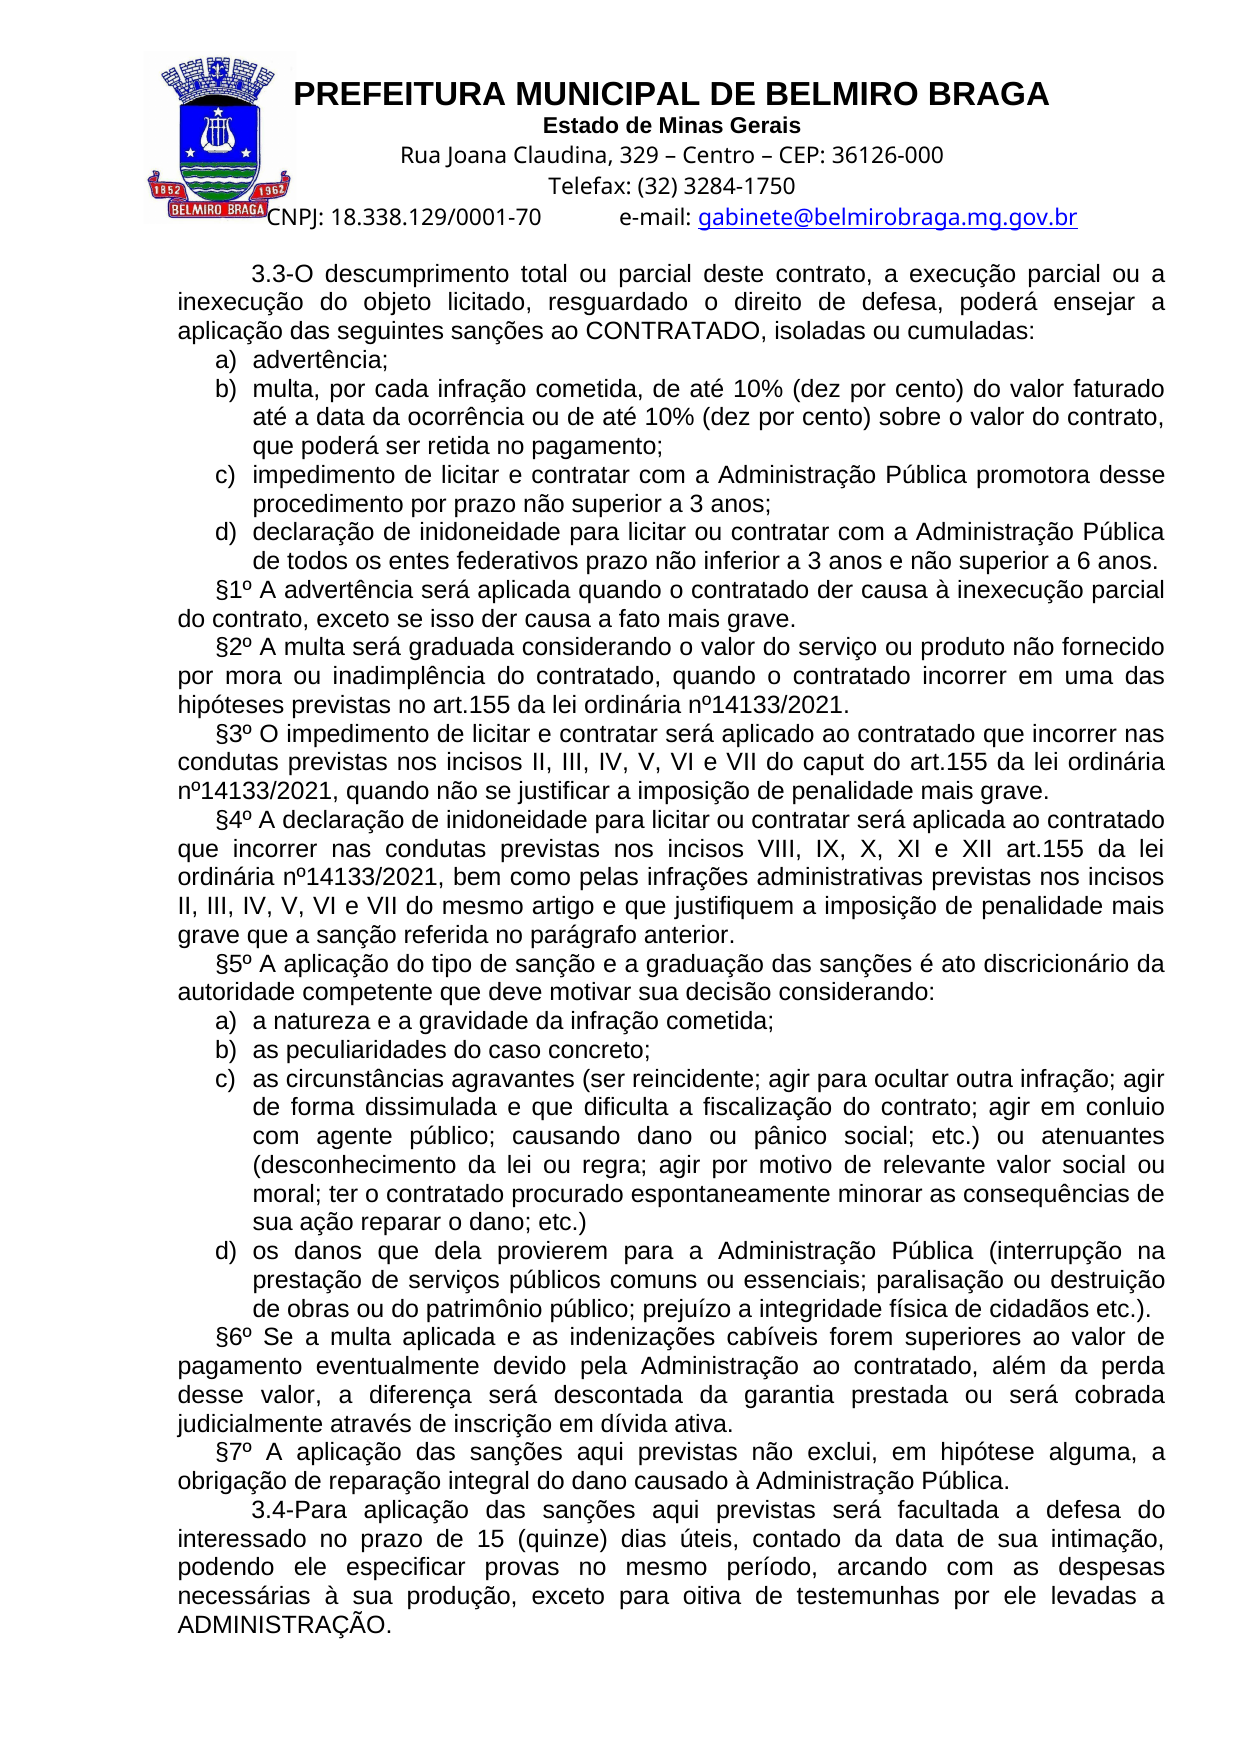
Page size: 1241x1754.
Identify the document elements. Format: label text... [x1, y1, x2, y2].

list as circunstâncias agravantes (ser reincidente; agir para ocultar outra infração; agir de forma dissimulada e que dificulta a fiscalização do contrato; agir em conluio com agente público; causando dano ou pânico social; etc.) ou atenuantes (desconhecimento da lei ou regra; agir por motivo de relevante valor social ou moral; ter o contratado procurado espontaneamente minorar as consequências de sua ação reparar o dano; etc.) [215, 1064, 1167, 1236]
text 3.3-O descumprimento total ou parcial deste contrato, a execução parcial ou a inexecução do objeto licitado, resguardado o direito de defesa, poderá ensejar a aplicação das seguintes sanções ao CONTRATADO, isoladas ou cumuladas: [177, 259, 1167, 345]
text §4º A declaração de inidoneidade para licitar ou contratar será aplicada ao contratado que incorrer nas condutas previstas nos incisos VIII, IX, X, XI e XII art.155 da lei ordinária nº14133/2021, bem como pelas infrações administrativas previstas nos incisos II, III, IV, V, VI e VII do mesmo artigo e que justifiquem a imposição de penalidade mais grave que a sanção referida no parágrafo anterior. [177, 805, 1167, 949]
picture [143, 51, 297, 224]
picture [284, 212, 292, 224]
list impedimento de licitar e contratar com a Administração Pública promotora desse procedimento por prazo não superior a 3 anos; [215, 460, 1167, 517]
list declaração de inidoneidade para licitar ou contratar com a Administração Pública de todos os entes federativos prazo não inferior a 3 anos e não superior a 6 anos. [215, 517, 1167, 575]
list advertência; [215, 345, 1167, 374]
text §6º Se a multa aplicada e as indenizações cabíveis forem superiores ao valor de pagamento eventualmente devido pela Administração ao contratado, além da perda desse valor, a diferença será descontada da garantia prestada ou será cobrada judicialmente através de inscrição em dívida ativa. [177, 1322, 1167, 1437]
list as peculiaridades do caso concreto; [215, 1035, 1167, 1064]
text §3º O impedimento de licitar e contratar será aplicado ao contratado que incorrer nas condutas previstas nos incisos II, III, IV, V, VI e VII do caput do art.155 da lei ordinária nº14133/2021, quando não se justificar a imposição de penalidade mais grave. [177, 719, 1167, 805]
text §7º A aplicação das sanções aqui previstas não exclui, em hipótese alguma, a obrigação de reparação integral do dano causado à Administração Pública. [177, 1437, 1167, 1495]
text 3.4-Para aplicação das sanções aqui previstas será facultada a defesa do interessado no prazo de 15 (quinze) dias úteis, contado da data de sua intimação, podendo ele especificar provas no mesmo período, arcando com as despesas necessárias à sua produção, exceto para oitiva de testemunhas por ele levadas a ADMINISTRAÇÃO. [177, 1495, 1167, 1639]
list os danos que dela provierem para a Administração Pública (interrupção na prestação de serviços públicos comuns ou essenciais; paralisação ou destruição de obras ou do patrimônio público; prejuízo a integridade física de cidadãos etc.). [215, 1236, 1167, 1322]
list multa, por cada infração cometida, de até 10% (dez por cento) do valor faturado até a data da ocorrência ou de até 10% (dez por cento) sobre o valor do contrato, que poderá ser retida no pagamento; [215, 374, 1167, 460]
text §5º A aplicação do tipo de sanção e a graduação das sanções é ato discricionário da autoridade competente que deve motivar sua decisão considerando: [177, 949, 1167, 1006]
text §2º A multa será graduada considerando o valor do serviço ou produto não fornecido por mora ou inadimplência do contratado, quando o contratado incorrer em uma das hipóteses previstas no art.155 da lei ordinária nº14133/2021. [177, 632, 1167, 719]
list a natureza e a gravidade da infração cometida; [215, 1006, 1167, 1035]
text §1º A advertência será aplicada quando o contratado der causa à inexecução parcial do contrato, exceto se isso der causa a fato mais grave. [177, 575, 1167, 632]
